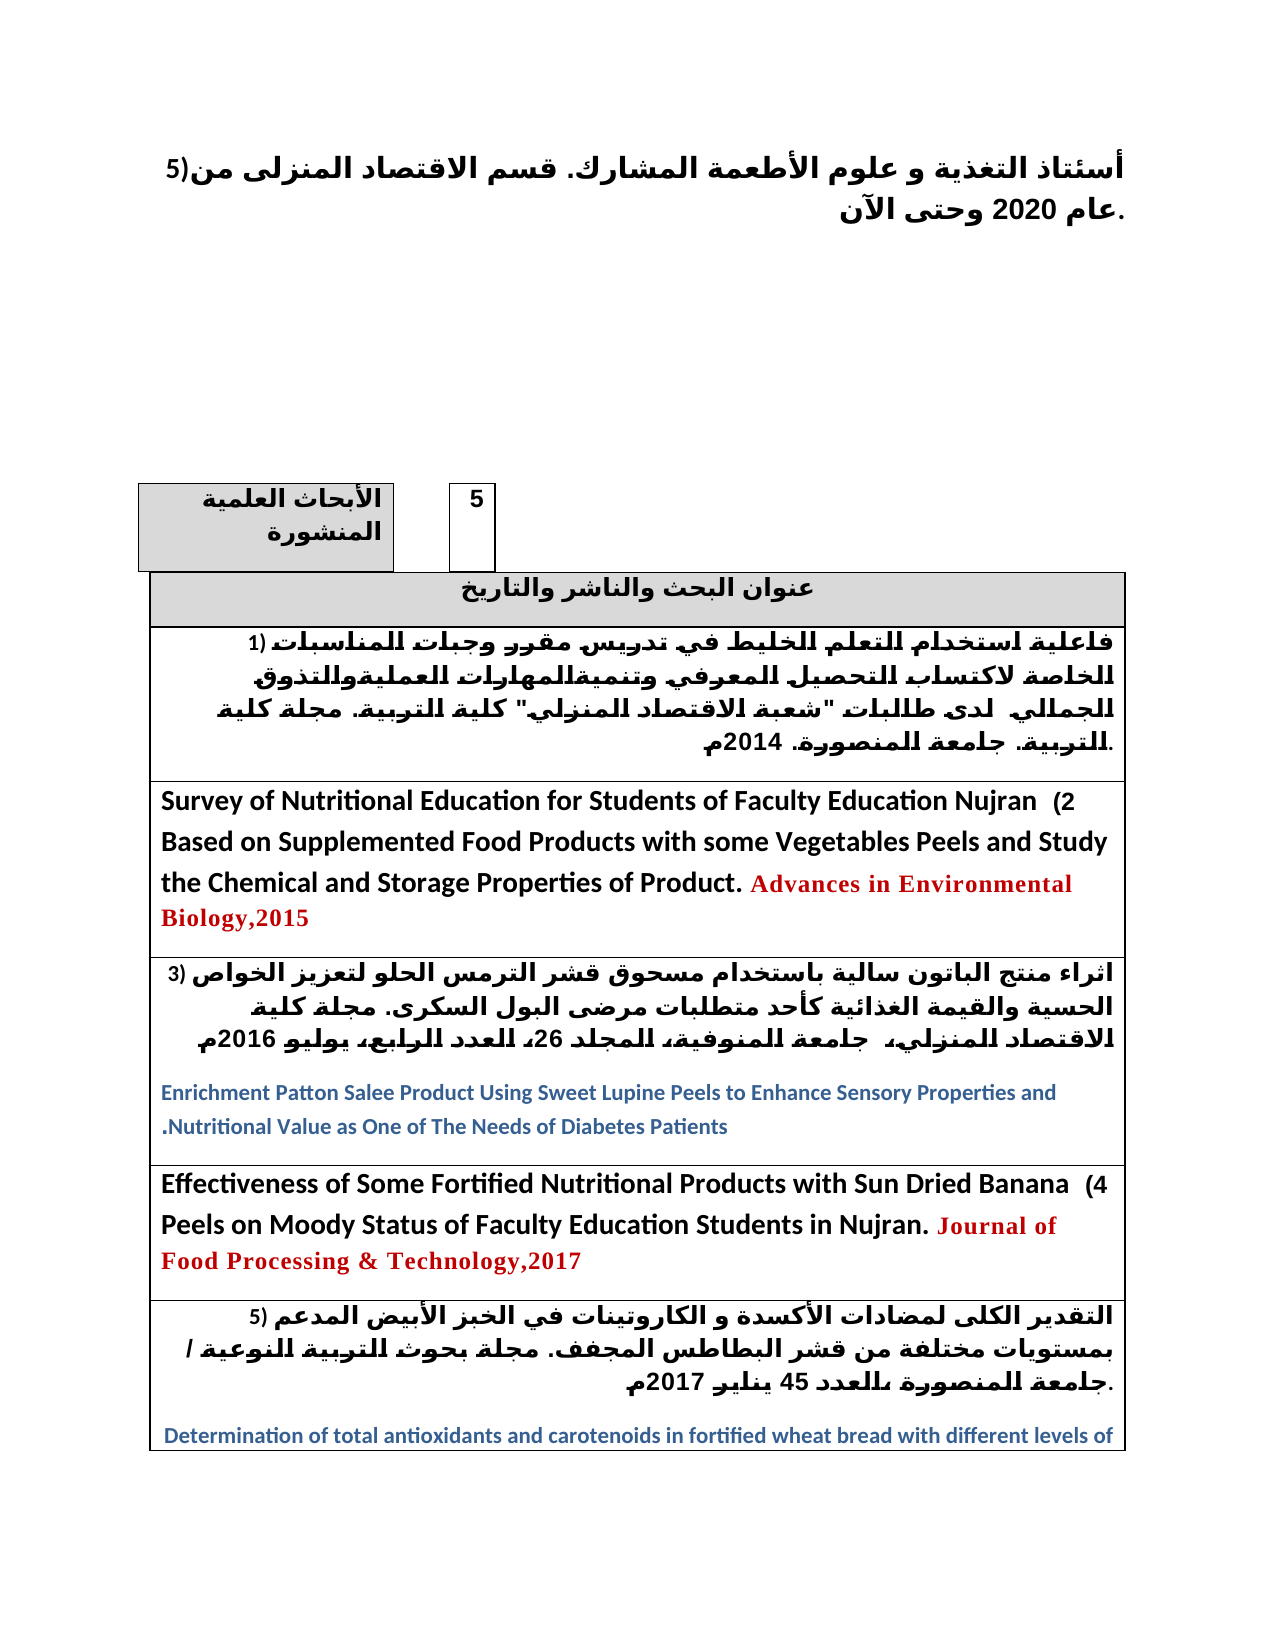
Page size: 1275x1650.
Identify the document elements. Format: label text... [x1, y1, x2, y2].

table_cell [151, 1301, 1124, 1450]
text 5)أسئتاذ التغذية و علوم الأطعمة المشارك. قسم الاقتصاد المنزلى من عام 2020 وحتى الآن. [150, 150, 1125, 227]
table_cell 1) فاعلية استخدام التعلم الخليط في تدريس مقرر وجبات المناسبات الخاصة لاكتساب التحصيل المعرفي وتنميةالمهارات العمليةوالتذوق الجمالي لدى طالبات "شعبة الاقتصاد المنزلي" كلية التربية. مجلة كلية التربية. جامعة المنصورة. 2014م. [151, 628, 1124, 781]
table_header [394, 483, 449, 571]
table_cell 4) Effectiveness of Some Fortified Nutritional Products with Sun Dried Banana Peels on Moody Status of Faculty Education Students in Nujran. Journal of Food Processing & Technology,2017 [151, 1166, 1124, 1300]
table_header الأبحاث العلمية المنشورة [139, 484, 393, 571]
table_header عنوان البحث والناشر والتاريخ [151, 573, 1124, 626]
table_cell 3) اثراء منتج الباتون سالية باستخدام مسحوق قشر الترمس الحلو لتعزيز الخواص الحسية والقيمة الغذائية كأحد متطلبات مرضى البول السكرى. مجلة كلية الاقتصاد المنزلي، جامعة المنوفية، المجلد 26، العدد الرابع، يوليو 2016م Enrichment Patton Salee Product Using Sweet Lupine Peels to Enhance Sensory Properties and Nutritional Value as One of The Needs of Diabetes Patients. [151, 958, 1124, 1164]
table_header 5 [450, 484, 494, 571]
table_cell 2) Survey of Nutritional Education for Students of Faculty Education Nujran Based on Supplemented Food Products with some Vegetables Peels and Study the Chemical and Storage Properties of Product. Advances in Environmental Biology,2015 [151, 782, 1124, 957]
